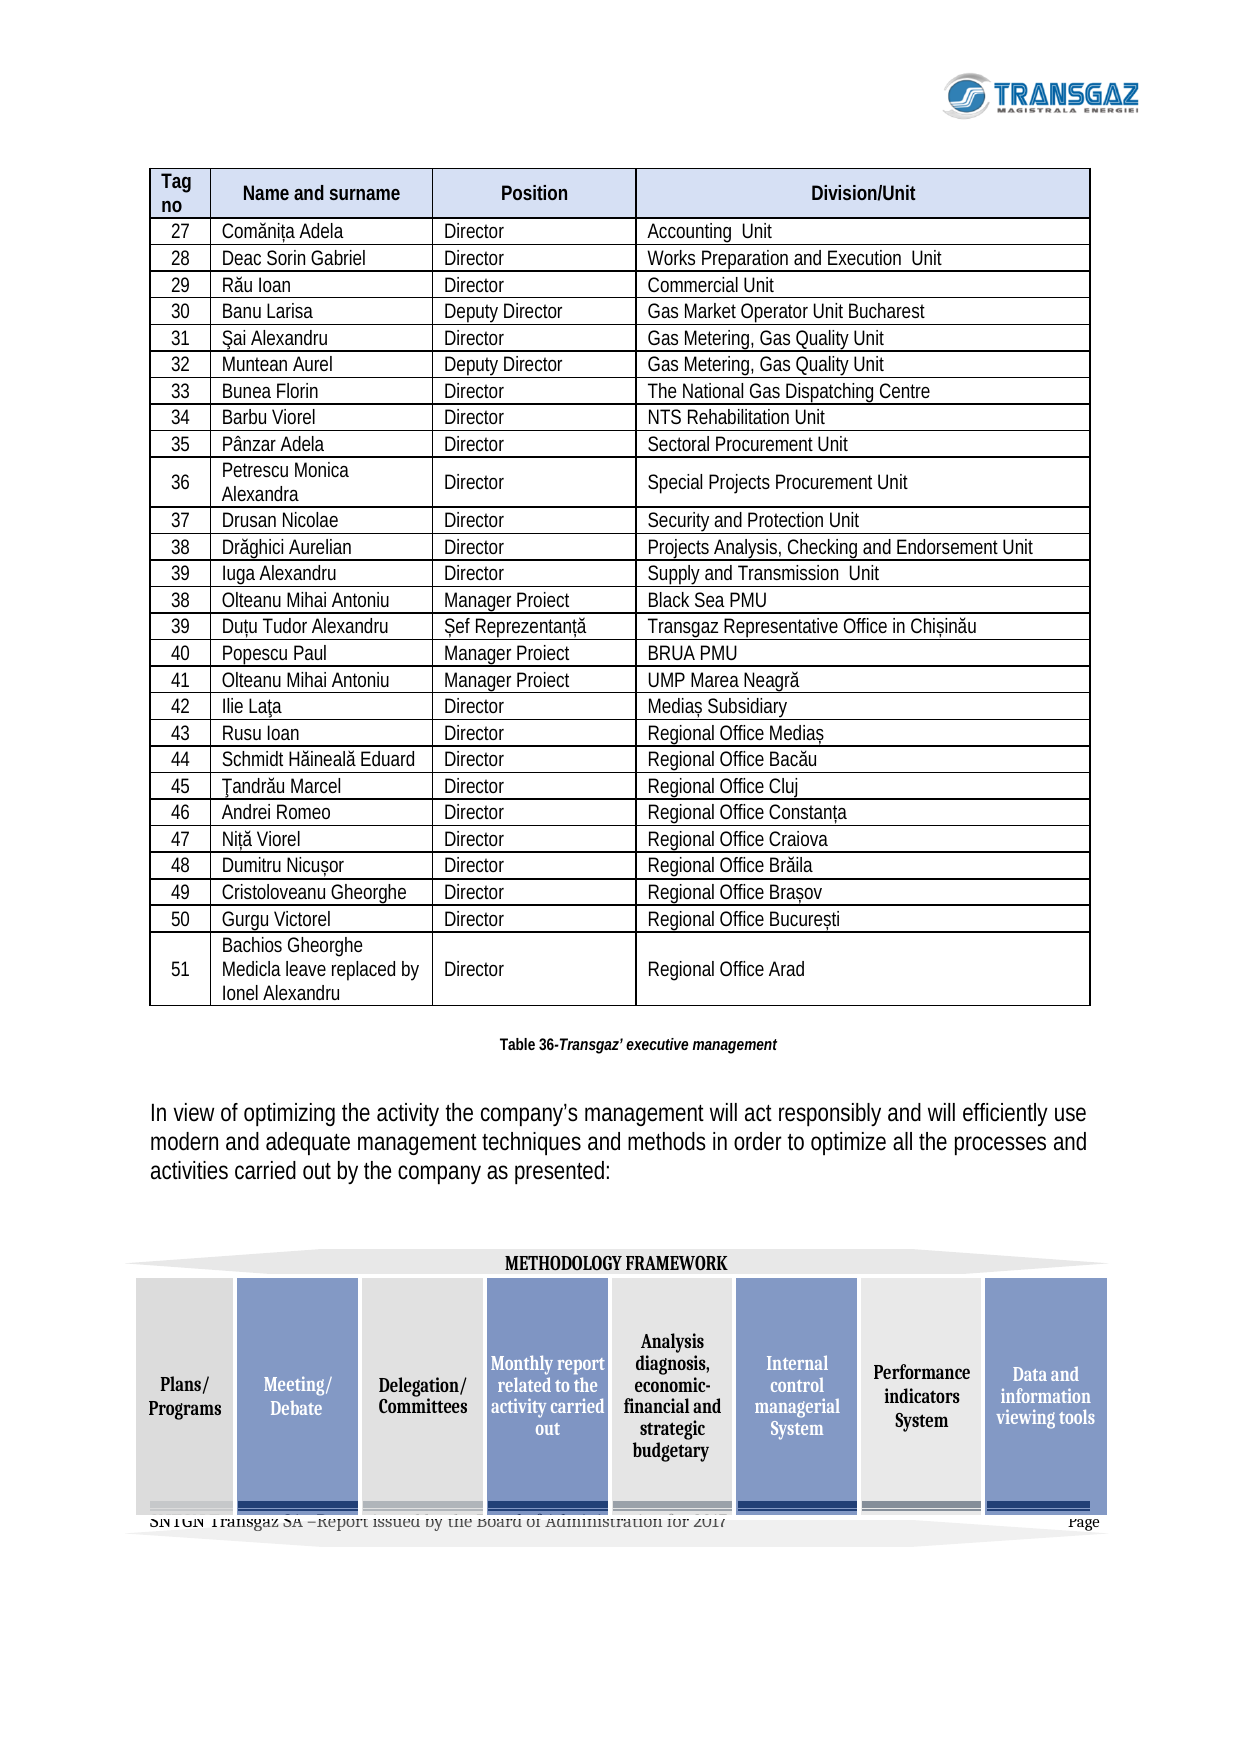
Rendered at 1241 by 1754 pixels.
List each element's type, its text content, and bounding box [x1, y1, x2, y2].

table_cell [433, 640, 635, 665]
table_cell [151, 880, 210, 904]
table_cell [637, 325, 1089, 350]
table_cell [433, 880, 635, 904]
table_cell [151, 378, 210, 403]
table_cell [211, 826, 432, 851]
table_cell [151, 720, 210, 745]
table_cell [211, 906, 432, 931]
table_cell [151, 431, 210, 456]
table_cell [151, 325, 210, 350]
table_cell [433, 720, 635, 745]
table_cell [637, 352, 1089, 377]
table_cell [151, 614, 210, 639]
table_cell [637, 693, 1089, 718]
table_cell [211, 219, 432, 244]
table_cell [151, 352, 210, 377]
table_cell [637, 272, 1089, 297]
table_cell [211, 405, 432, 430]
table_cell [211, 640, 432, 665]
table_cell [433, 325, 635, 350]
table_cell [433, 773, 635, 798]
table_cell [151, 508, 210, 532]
picture [940, 60, 1142, 137]
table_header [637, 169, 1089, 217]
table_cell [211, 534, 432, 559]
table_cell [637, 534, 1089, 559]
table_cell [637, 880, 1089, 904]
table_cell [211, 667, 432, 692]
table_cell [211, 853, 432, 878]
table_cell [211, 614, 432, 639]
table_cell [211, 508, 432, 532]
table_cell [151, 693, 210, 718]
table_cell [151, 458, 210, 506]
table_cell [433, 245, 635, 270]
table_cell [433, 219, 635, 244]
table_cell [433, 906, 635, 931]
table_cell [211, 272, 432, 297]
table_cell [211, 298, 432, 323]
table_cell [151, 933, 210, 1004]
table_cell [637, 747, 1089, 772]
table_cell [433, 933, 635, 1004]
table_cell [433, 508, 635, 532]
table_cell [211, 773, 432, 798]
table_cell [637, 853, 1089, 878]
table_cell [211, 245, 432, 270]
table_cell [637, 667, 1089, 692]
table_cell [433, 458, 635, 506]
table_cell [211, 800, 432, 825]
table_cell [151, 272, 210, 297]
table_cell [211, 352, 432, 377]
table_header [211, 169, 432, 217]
text In view of optimizing the activity the company’s management will act responsibly and will efficiently use modern and adequate management techniques and methods in order to optimize all the processes and activities carried out by the company as presented: [150, 1098, 1090, 1184]
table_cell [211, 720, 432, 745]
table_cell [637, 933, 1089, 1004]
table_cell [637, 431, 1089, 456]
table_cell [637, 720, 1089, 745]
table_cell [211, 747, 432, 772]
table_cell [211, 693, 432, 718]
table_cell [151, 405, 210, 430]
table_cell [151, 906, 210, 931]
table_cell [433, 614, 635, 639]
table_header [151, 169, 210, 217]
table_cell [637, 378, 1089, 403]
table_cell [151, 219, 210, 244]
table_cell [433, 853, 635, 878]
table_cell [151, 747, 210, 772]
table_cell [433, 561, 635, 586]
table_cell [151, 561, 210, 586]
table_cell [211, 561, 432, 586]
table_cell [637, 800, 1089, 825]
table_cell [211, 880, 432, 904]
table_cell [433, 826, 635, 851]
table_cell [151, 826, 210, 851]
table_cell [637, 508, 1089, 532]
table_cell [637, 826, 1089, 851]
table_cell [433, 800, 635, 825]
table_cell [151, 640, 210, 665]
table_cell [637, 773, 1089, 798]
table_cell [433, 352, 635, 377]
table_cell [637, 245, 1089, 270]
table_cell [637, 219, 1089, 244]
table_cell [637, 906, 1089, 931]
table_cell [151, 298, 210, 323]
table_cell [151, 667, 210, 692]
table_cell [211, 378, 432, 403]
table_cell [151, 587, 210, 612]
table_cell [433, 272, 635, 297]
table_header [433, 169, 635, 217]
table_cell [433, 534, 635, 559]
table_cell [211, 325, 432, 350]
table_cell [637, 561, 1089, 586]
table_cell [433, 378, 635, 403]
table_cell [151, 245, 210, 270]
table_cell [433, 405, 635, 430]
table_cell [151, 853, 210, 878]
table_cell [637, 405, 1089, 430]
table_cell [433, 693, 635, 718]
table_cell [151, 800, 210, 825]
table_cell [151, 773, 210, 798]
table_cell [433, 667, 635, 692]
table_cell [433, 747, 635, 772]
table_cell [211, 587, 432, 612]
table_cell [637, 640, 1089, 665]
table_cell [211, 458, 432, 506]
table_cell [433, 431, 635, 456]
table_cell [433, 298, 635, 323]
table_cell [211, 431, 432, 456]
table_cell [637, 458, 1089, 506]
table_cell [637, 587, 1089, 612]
text Table 36-Transgaz’ executive management [150, 1035, 1090, 1054]
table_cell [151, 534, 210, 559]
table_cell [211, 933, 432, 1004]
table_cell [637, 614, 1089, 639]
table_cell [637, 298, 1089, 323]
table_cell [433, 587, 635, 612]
